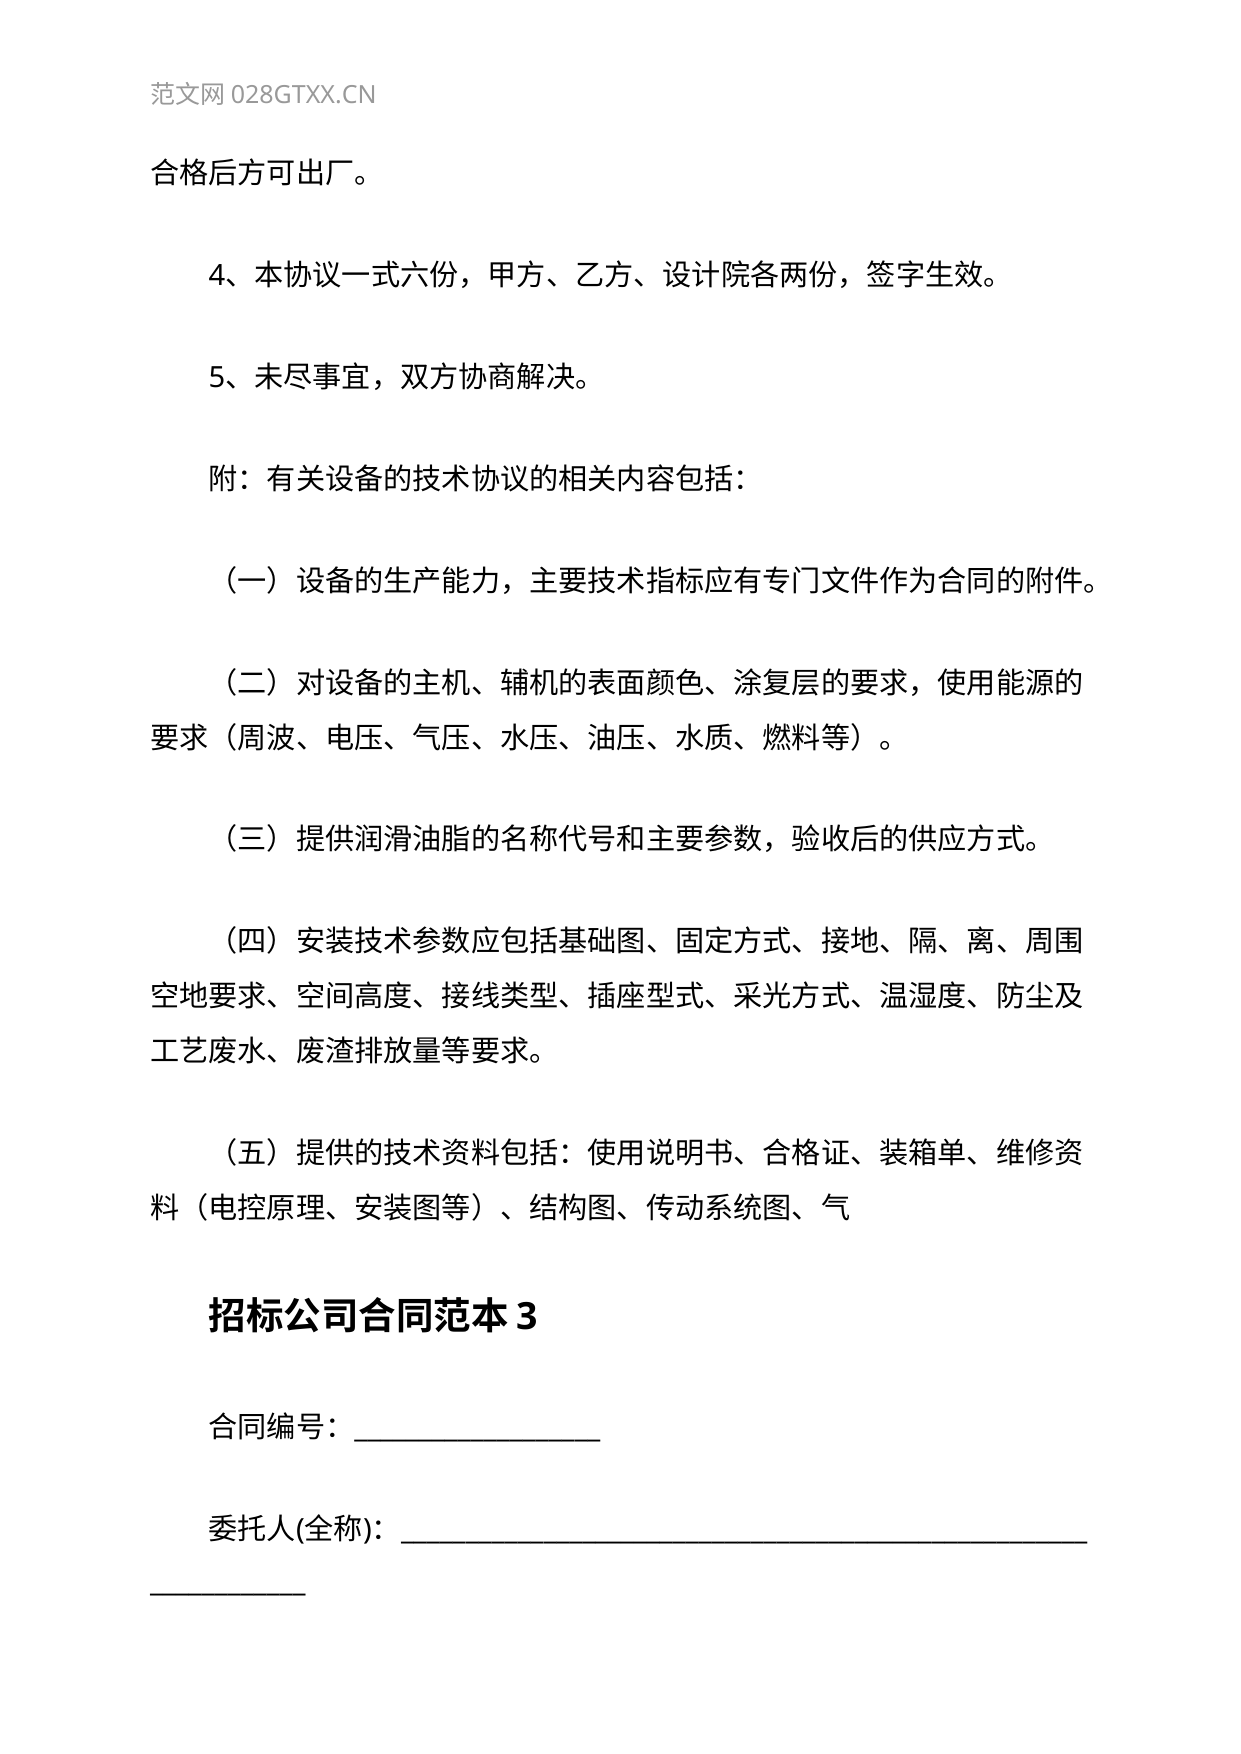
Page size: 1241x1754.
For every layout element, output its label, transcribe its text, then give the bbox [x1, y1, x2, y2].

text 4、本协议一式六份，甲方、乙方、设计院各两份，签字生效。 [150, 252, 1090, 294]
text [150, 150, 1090, 192]
text （三）提供润滑油脂的名称代号和主要参数，验收后的供应方式。 [150, 816, 1090, 858]
text 招标公司合同范本3 [150, 1286, 1090, 1340]
text （二）对设备的主机、辅机的表面颜色、涂复层的要求，使用能源的要求（周波、电压、气压、水压、油压、水质、燃料等）。 [150, 659, 1090, 756]
text 5、未尽事宜，双方协商解决。 [150, 354, 1090, 396]
text 委托人(全称)：_________________________________________________________________ [150, 1506, 1090, 1599]
text （五）提供的技术资料包括：使用说明书、合格证、装箱单、维修资料（电控原理、安装图等）、结构图、传动系统图、气 [150, 1129, 1090, 1226]
text （一）设备的生产能力，主要技术指标应有专门文件作为合同的附件。 [150, 557, 1090, 600]
text 附：有关设备的技术协议的相关内容包括： [150, 456, 1090, 498]
text （四）安装技术参数应包括基础图、固定方式、接地、隔、离、周围空地要求、空间高度、接线类型、插座型式、采光方式、温湿度、防尘及工艺废水、废渣排放量等要求。 [150, 918, 1090, 1070]
text 合同编号：___________________ [150, 1403, 1090, 1446]
